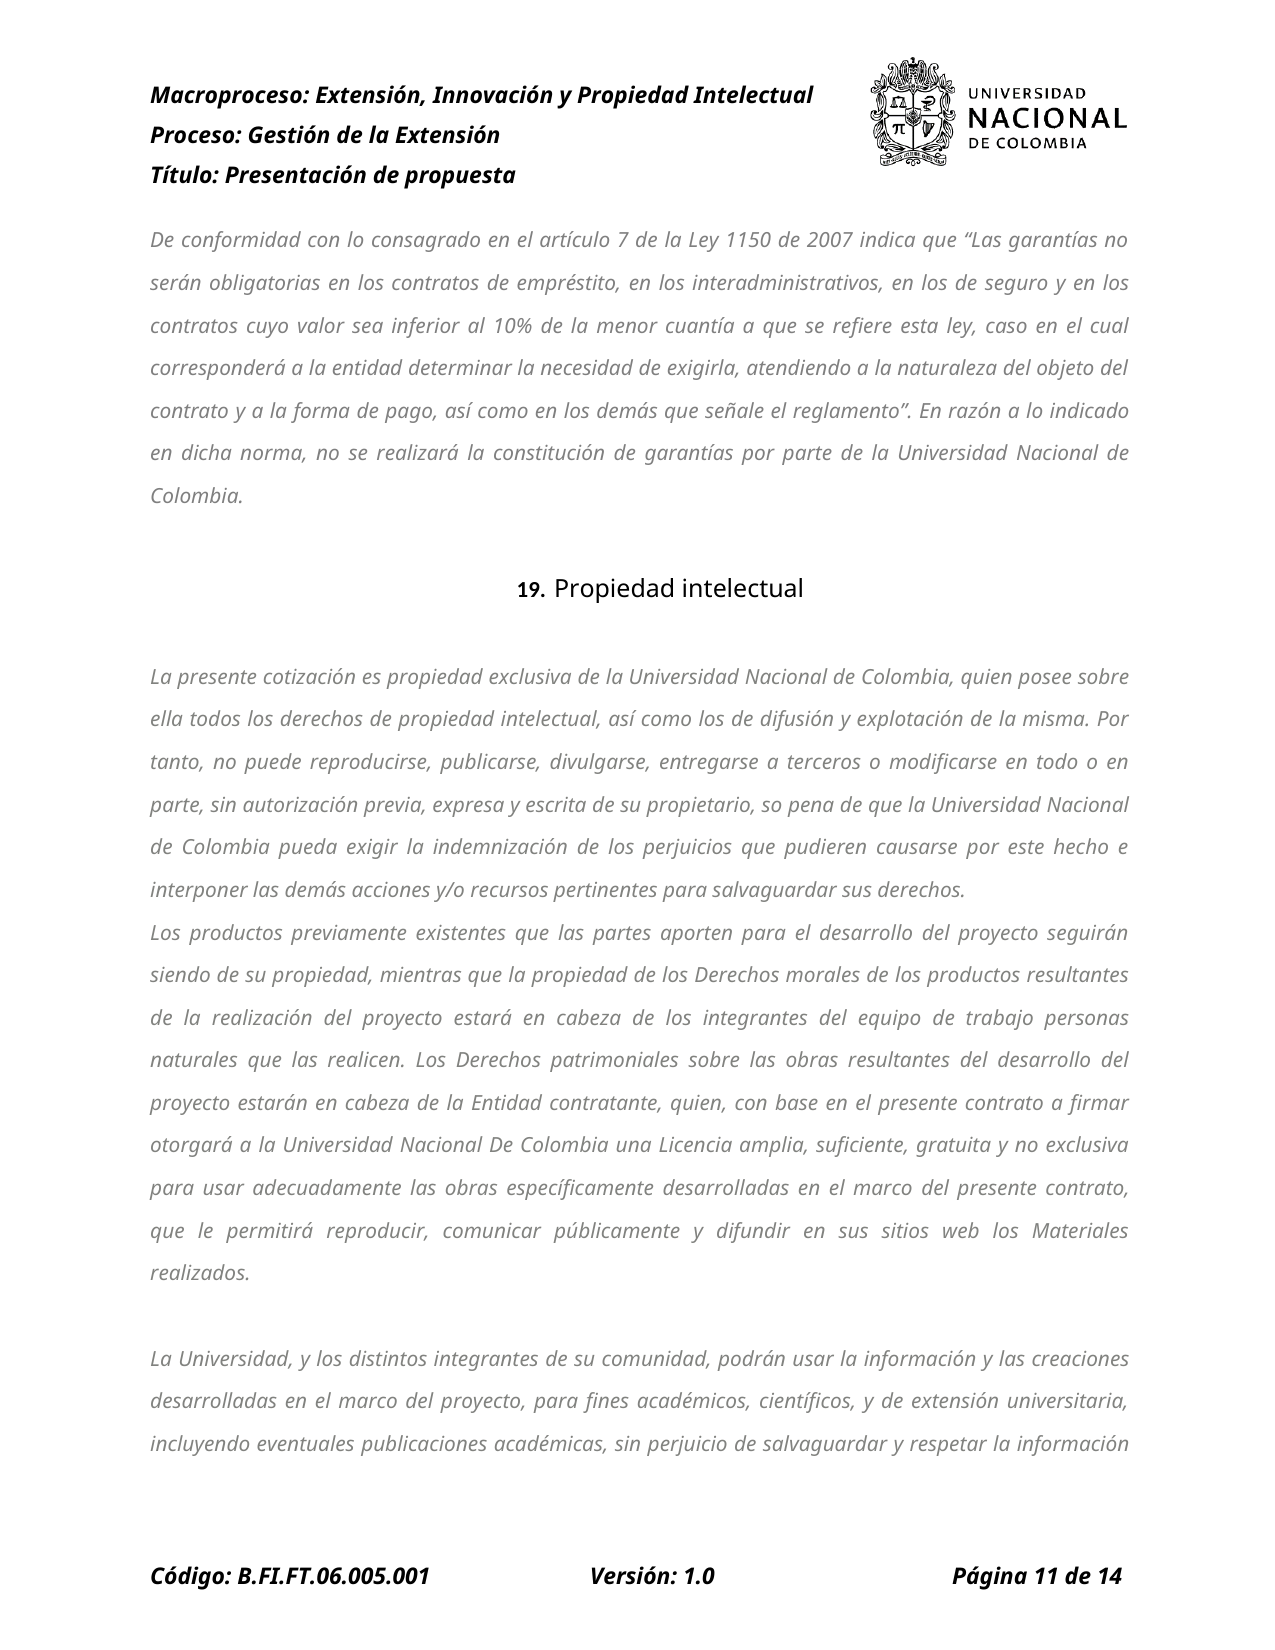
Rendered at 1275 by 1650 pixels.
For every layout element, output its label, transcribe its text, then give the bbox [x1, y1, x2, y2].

text La presente cotización es propiedad exclusiva de la Universidad Nacional de Colombia, quien posee sobre ella todos los derechos de propiedad intelectual, así como los de difusión y explotación de la misma. Por tanto, no puede reproducirse, publicarse, divulgarse, entregarse a terceros o modificarse en todo o en parte, sin autorización previa, expresa y escrita de su propietario, so pena de que la Universidad Nacional de Colombia pueda exigir la indemnización de los perjuicios que pudieren causarse por este hecho e interponer las demás acciones y/o recursos pertinentes para salvaguardar sus derechos. [150, 662, 1133, 903]
text De conformidad con lo consagrado en el artículo 7 de la Ley 1150 de 2007 indica que “Las garantías no serán obligatorias en los contratos de empréstito, en los interadministrativos, en los de seguro y en los contratos cuyo valor sea inferior al 10% de la menor cuantía a que se refiere esta ley, caso en el cual corresponderá a la entidad determinar la necesidad de exigirla, atendiendo a la naturaleza del objeto del contrato y a la forma de pago, así como en los demás que señale el reglamento”. En razón a lo indicado en dicha norma, no se realizará la constitución de garantías por parte de la Universidad Nacional de Colombia. [150, 226, 1133, 509]
picture [864, 46, 1134, 177]
text Propiedad intelectual [187, 571, 1133, 605]
text Los productos previamente existentes que las partes aporten para el desarrollo del proyecto seguirán siendo de su propiedad, mientras que la propiedad de los Derechos morales de los productos resultantes de la realización del proyecto estará en cabeza de los integrantes del equipo de trabajo personas naturales que las realicen. Los Derechos patrimoniales sobre las obras resultantes del desarrollo del proyecto estarán en cabeza de la Entidad contratante, quien, con base en el presente contrato a firmar otorgará a la Universidad Nacional De Colombia una Licencia amplia, suficiente, gratuita y no exclusiva para usar adecuadamente las obras específicamente desarrolladas en el marco del presente contrato, que le permitirá reproducir, comunicar públicamente y difundir en sus sitios web los Materiales realizados. [150, 918, 1133, 1287]
